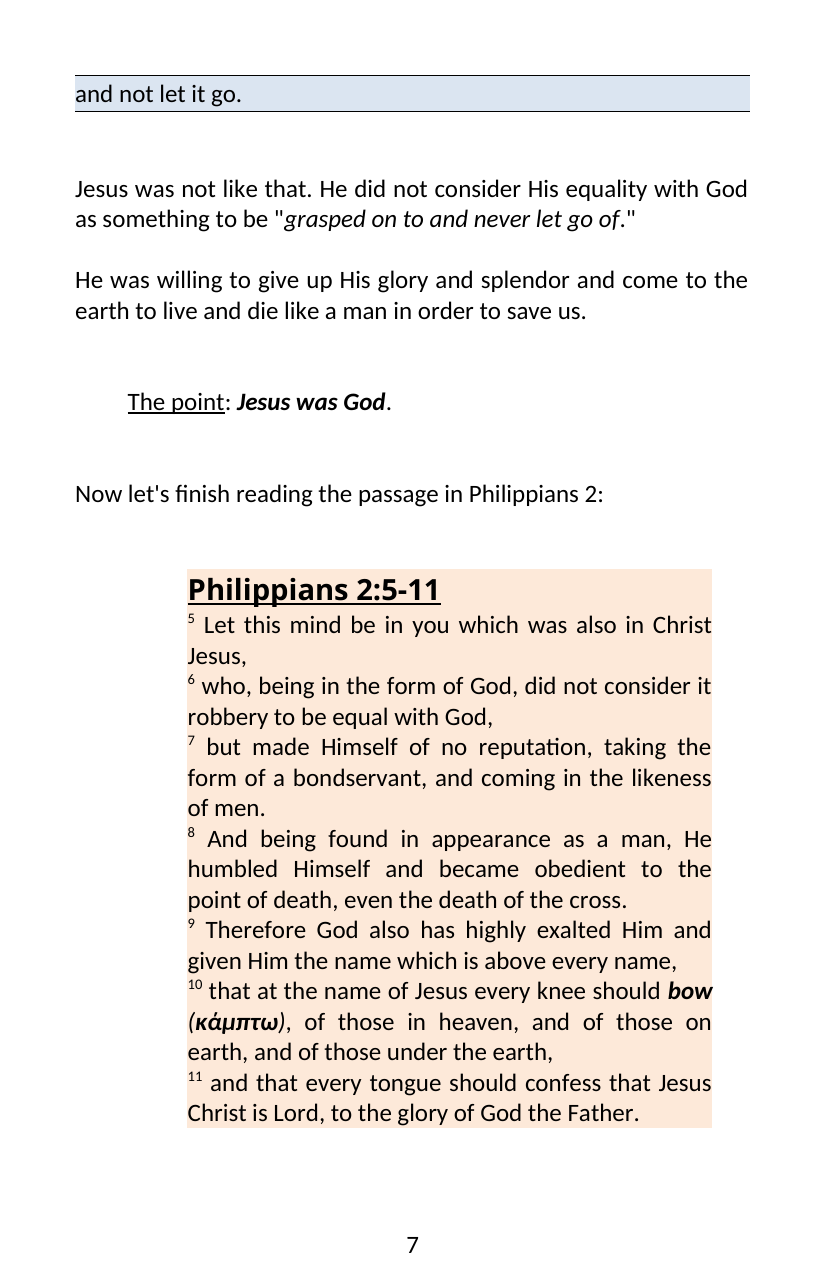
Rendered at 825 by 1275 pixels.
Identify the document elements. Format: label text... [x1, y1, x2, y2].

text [75, 76, 750, 111]
text 5 Let this mind be in you which was also in Christ Jesus, [187, 609, 712, 670]
text 8 And being found in appearance as a man, He humbled Himself and became obedient to the point of death, even the death of the cross. [187, 823, 712, 914]
text 10 that at the name of Jesus every knee should bow (κάμπτω), of those in heaven, and of those on earth, and of those under the earth, [187, 976, 712, 1067]
text Philippians 2:5-11 [187, 569, 712, 609]
text Now let's finish reading the passage in Philippians 2: [75, 478, 750, 508]
text 7 but made Himself of no reputation, taking the form of a bondservant, and coming in the likeness of men. [187, 731, 712, 823]
text He was willing to give up His glory and splendor and come to the earth to live and die like a man in order to save us. [75, 264, 750, 325]
text 11 and that every tongue should confess that Jesus Christ is Lord, to the glory of God the Father. [187, 1067, 712, 1128]
text The point: Jesus was God. [127, 386, 750, 417]
text 6 who, being in the form of God, did not consider it robbery to be equal with God, [187, 670, 712, 731]
text Jesus was not like that. He did not consider His equality with God as something to be "grasped on to and never let go of." [75, 173, 750, 234]
text 9 Therefore God also has highly exalted Him and given Him the name which is above every name, [187, 914, 712, 976]
